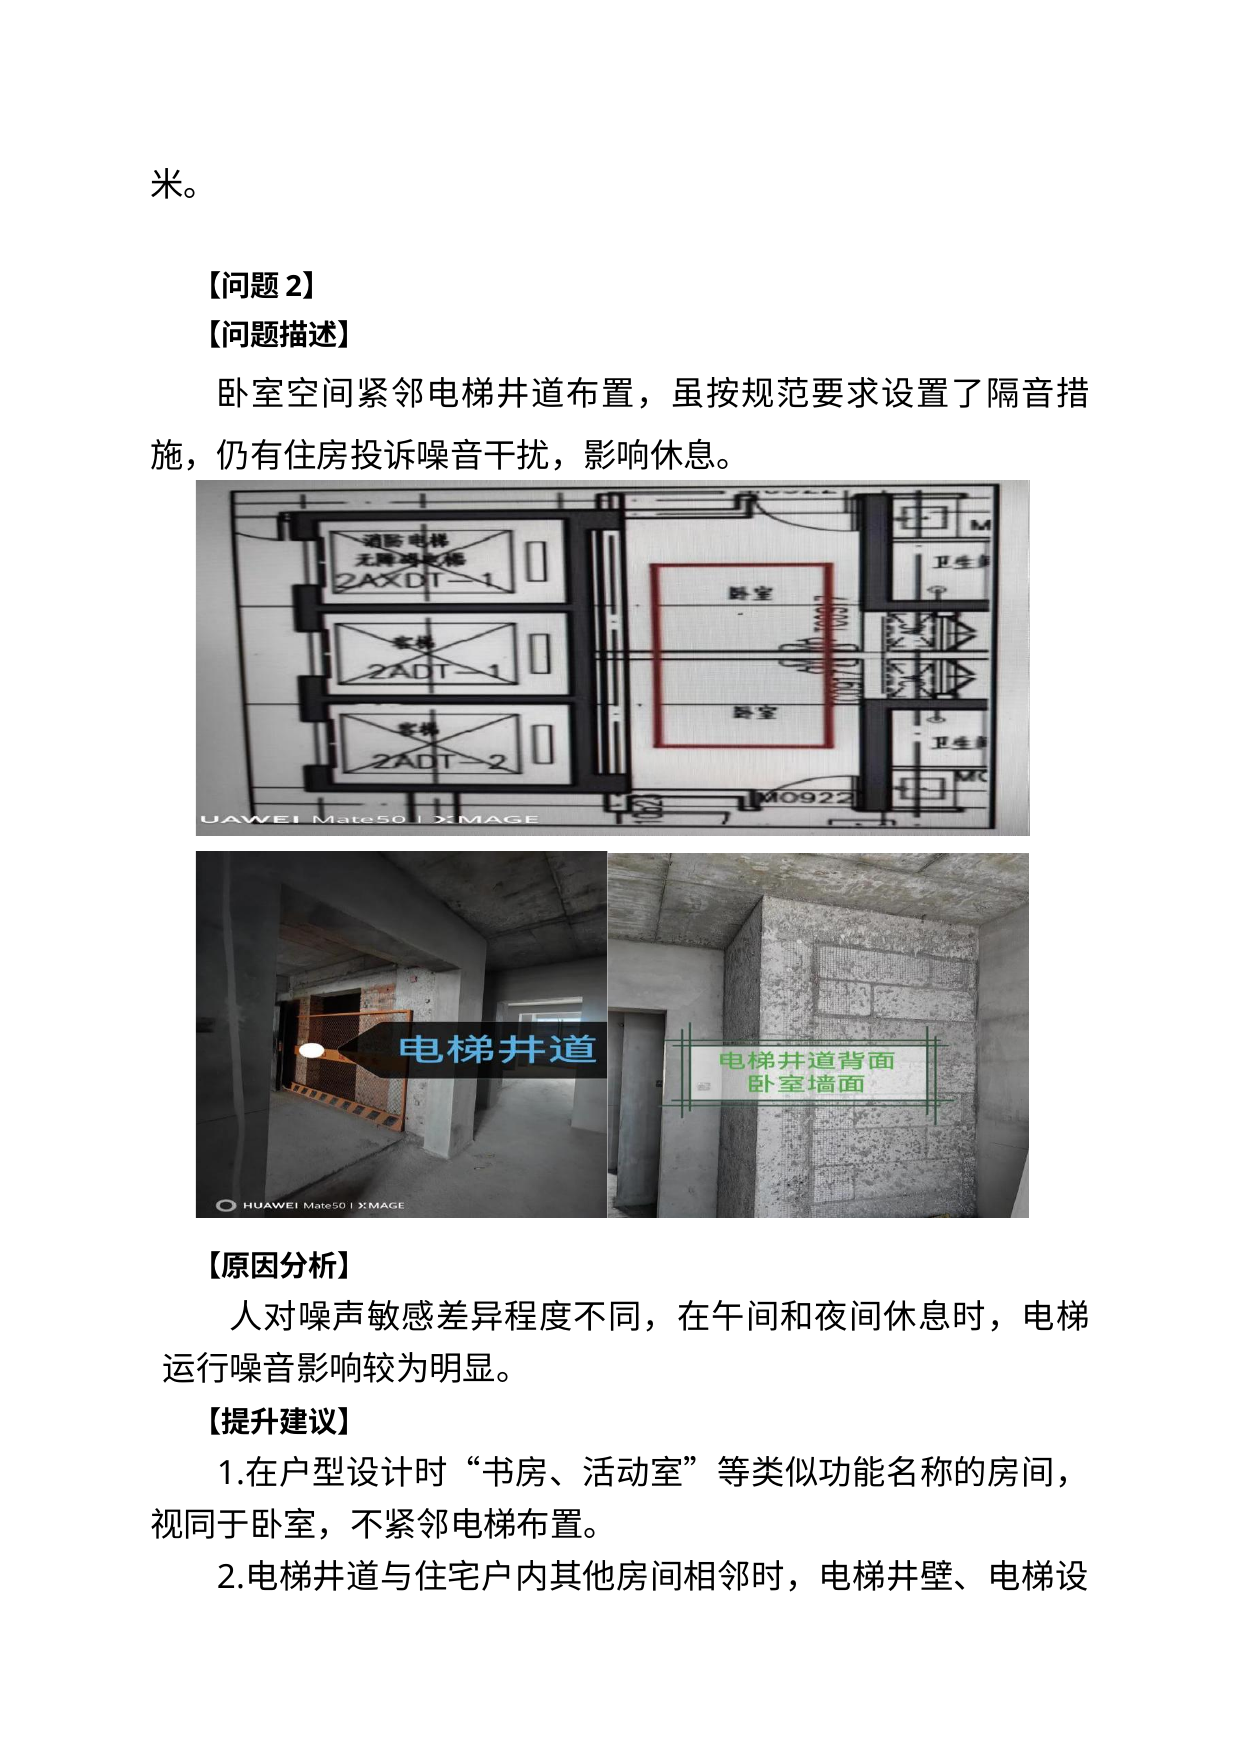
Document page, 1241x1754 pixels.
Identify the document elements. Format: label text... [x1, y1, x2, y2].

subtitle 【问题描述】 [162, 306, 1090, 355]
subtitle 【原因分析】 [162, 1234, 1090, 1286]
picture [195, 851, 1029, 1218]
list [150, 150, 1063, 208]
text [150, 1547, 1090, 1599]
subtitle 【提升建议】 [162, 1391, 1090, 1443]
text 1.在户型设计时“书房、活动室”等类似功能名称的房间，视同于卧室，不紧邻电梯布置。 [150, 1443, 1090, 1547]
picture [195, 480, 1030, 836]
text 卧室空间紧邻电梯井道布置，虽按规范要求设置了隔音措施，仍有住房投诉噪音干扰，影响休息。 [150, 355, 1090, 480]
subtitle 人对噪声敏感差异程度不同，在午间和夜间休息时，电梯运行噪音影响较为明显。 [162, 1286, 1090, 1391]
subtitle 【问题2】 [162, 257, 1090, 306]
